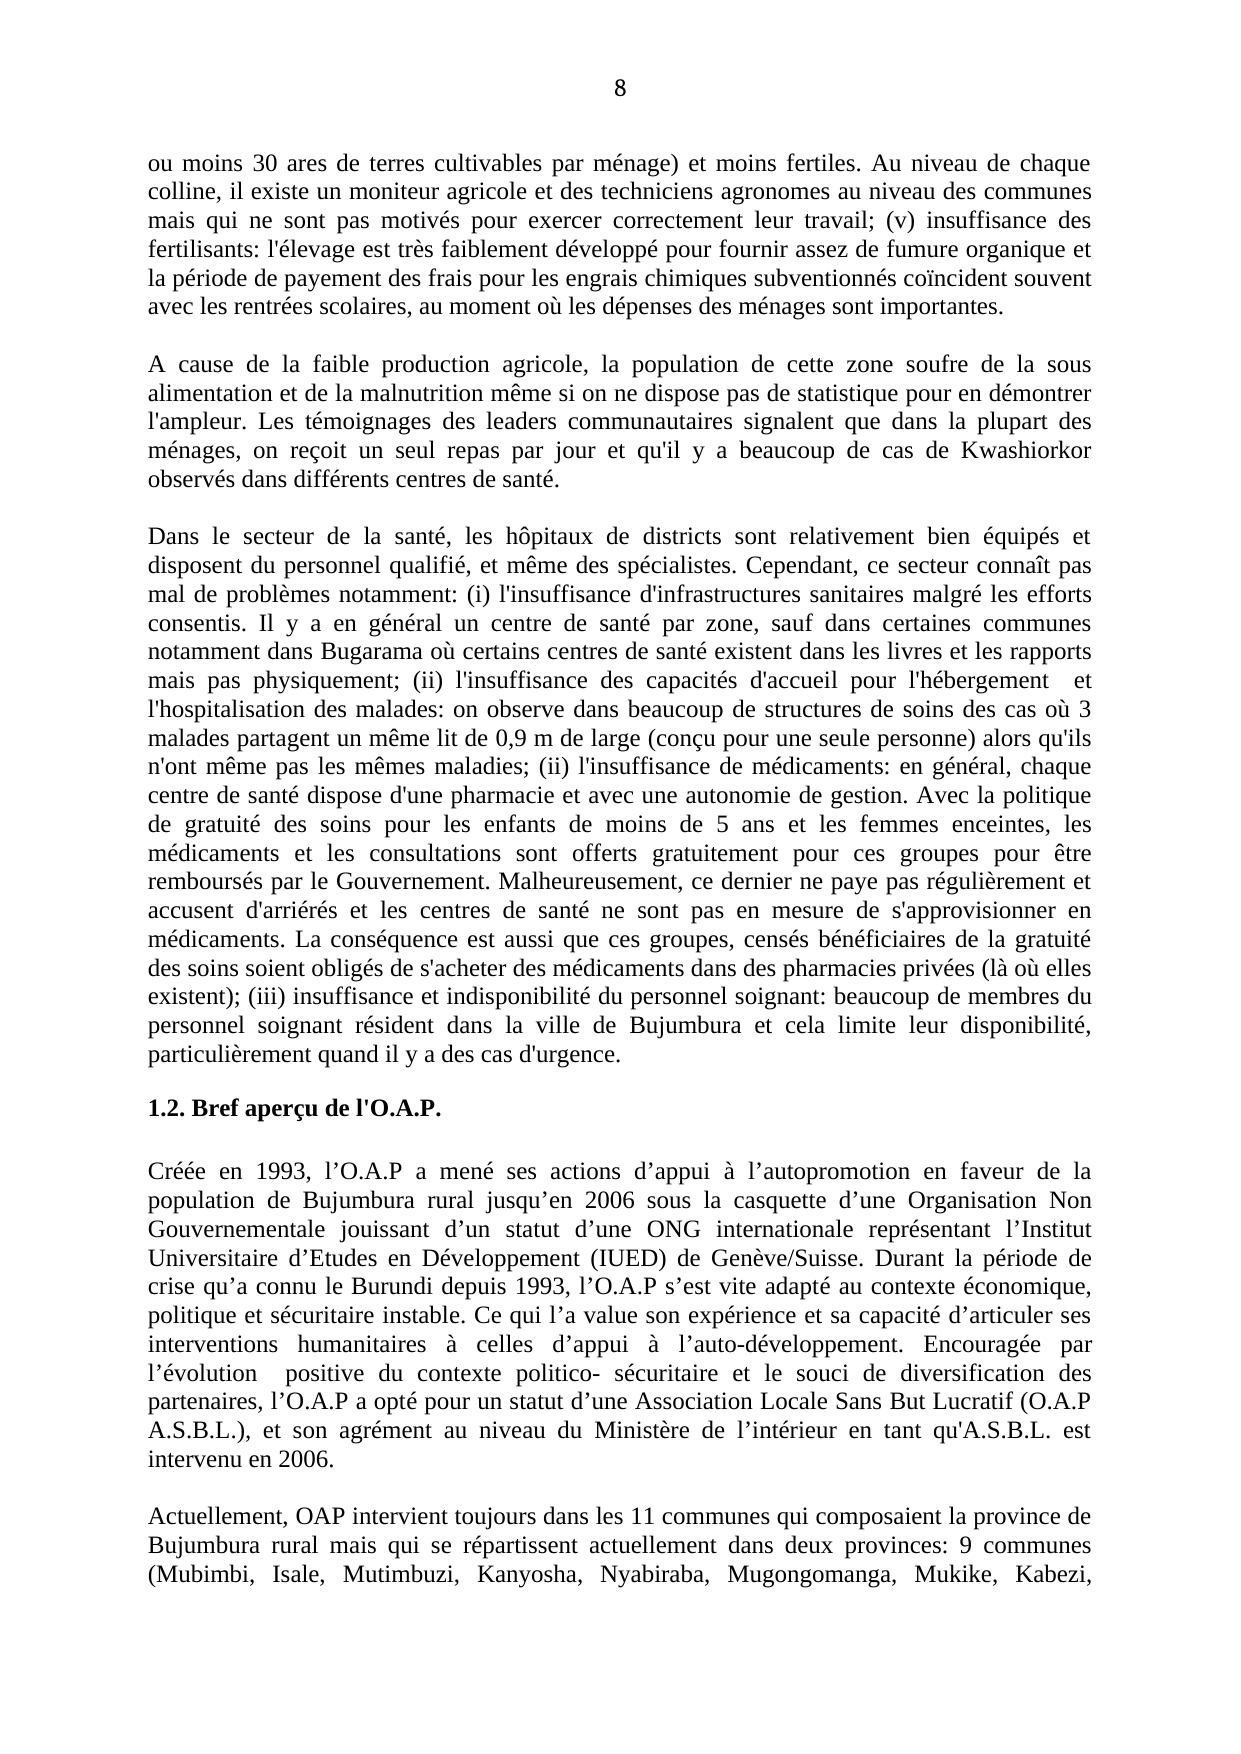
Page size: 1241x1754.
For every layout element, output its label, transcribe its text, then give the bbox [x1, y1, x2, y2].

text Créée en 1993, l’O.A.P a mené ses actions d’appui à l’autopromotion en faveur de la population de Bujumbura rural jusqu’en 2006 sous la casquette d’une Organisation Non Gouvernementale jouissant d’un statut d’une ONG internationale représentant l’Institut Universitaire d’Etudes en Développement (IUED) de Genève/Suisse. Durant la période de crise qu’a connu le Burundi depuis 1993, l’O.A.P s’est vite adapté au contexte économique, politique et sécuritaire instable. Ce qui l’a value son expérience et sa capacité d’articuler ses interventions humanitaires à celles d’appui à l’auto-développement. Encouragée par l’évolution positive du contexte politico- sécuritaire et le souci de diversification des partenaires, l’O.A.P a opté pour un statut d’une Association Locale Sans But Lucratif (O.A.P A.S.B.L.), et son agrément au niveau du Ministère de l’intérieur en tant qu'A.S.B.L. est intervenu en 2006. [148, 1156, 1093, 1473]
text Dans le secteur de la santé, les hôpitaux de districts sont relativement bien équipés et disposent du personnel qualifié, et même des spécialistes. Cependant, ce secteur connaît pas mal de problèmes notamment: (i) l'insuffisance d'infrastructures sanitaires malgré les efforts consentis. Il y a en général un centre de santé par zone, sauf dans certaines communes notamment dans Bugarama où certains centres de santé existent dans les livres et les rapports mais pas physiquement; (ii) l'insuffisance des capacités d'accueil pour l'hébergement et l'hospitalisation des malades: on observe dans beaucoup de structures de soins des cas où 3 malades partagent un même lit de 0,9 m de large (conçu pour une seule personne) alors qu'ils n'ont même pas les mêmes maladies; (ii) l'insuffisance de médicaments: en général, chaque centre de santé dispose d'une pharmacie et avec une autonomie de gestion. Avec la politique de gratuité des soins pour les enfants de moins de 5 ans et les femmes enceintes, les médicaments et les consultations sont offerts gratuitement pour ces groupes pour être remboursés par le Gouvernement. Malheureusement, ce dernier ne paye pas régulièrement et accusent d'arriérés et les centres de santé ne sont pas en mesure de s'approvisionner en médicaments. La conséquence est aussi que ces groupes, censés bénéficiaires de la gratuité des soins soient obligés de s'acheter des médicaments dans des pharmacies privées (là où elles existent); (iii) insuffisance et indisponibilité du personnel soignant: beaucoup de membres du personnel soignant résident dans la ville de Bujumbura et cela limite leur disponibilité, particulièrement quand il y a des cas d'urgence. [148, 521, 1093, 1068]
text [148, 148, 1093, 320]
text A cause de la faible production agricole, la population de cette zone soufre de la sous alimentation et de la malnutrition même si on ne dispose pas de statistique pour en démontrer l'ampleur. Les témoignages des leaders communautaires signalent que dans la plupart des ménages, on reçoit un seul repas par jour et qu'il y a beaucoup de cas de Kwashiorkor observés dans différents centres de santé. [148, 349, 1093, 493]
subtitle 1.2. Bref aperçu de l'O.A.P. [148, 1093, 1093, 1121]
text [148, 1501, 1093, 1588]
